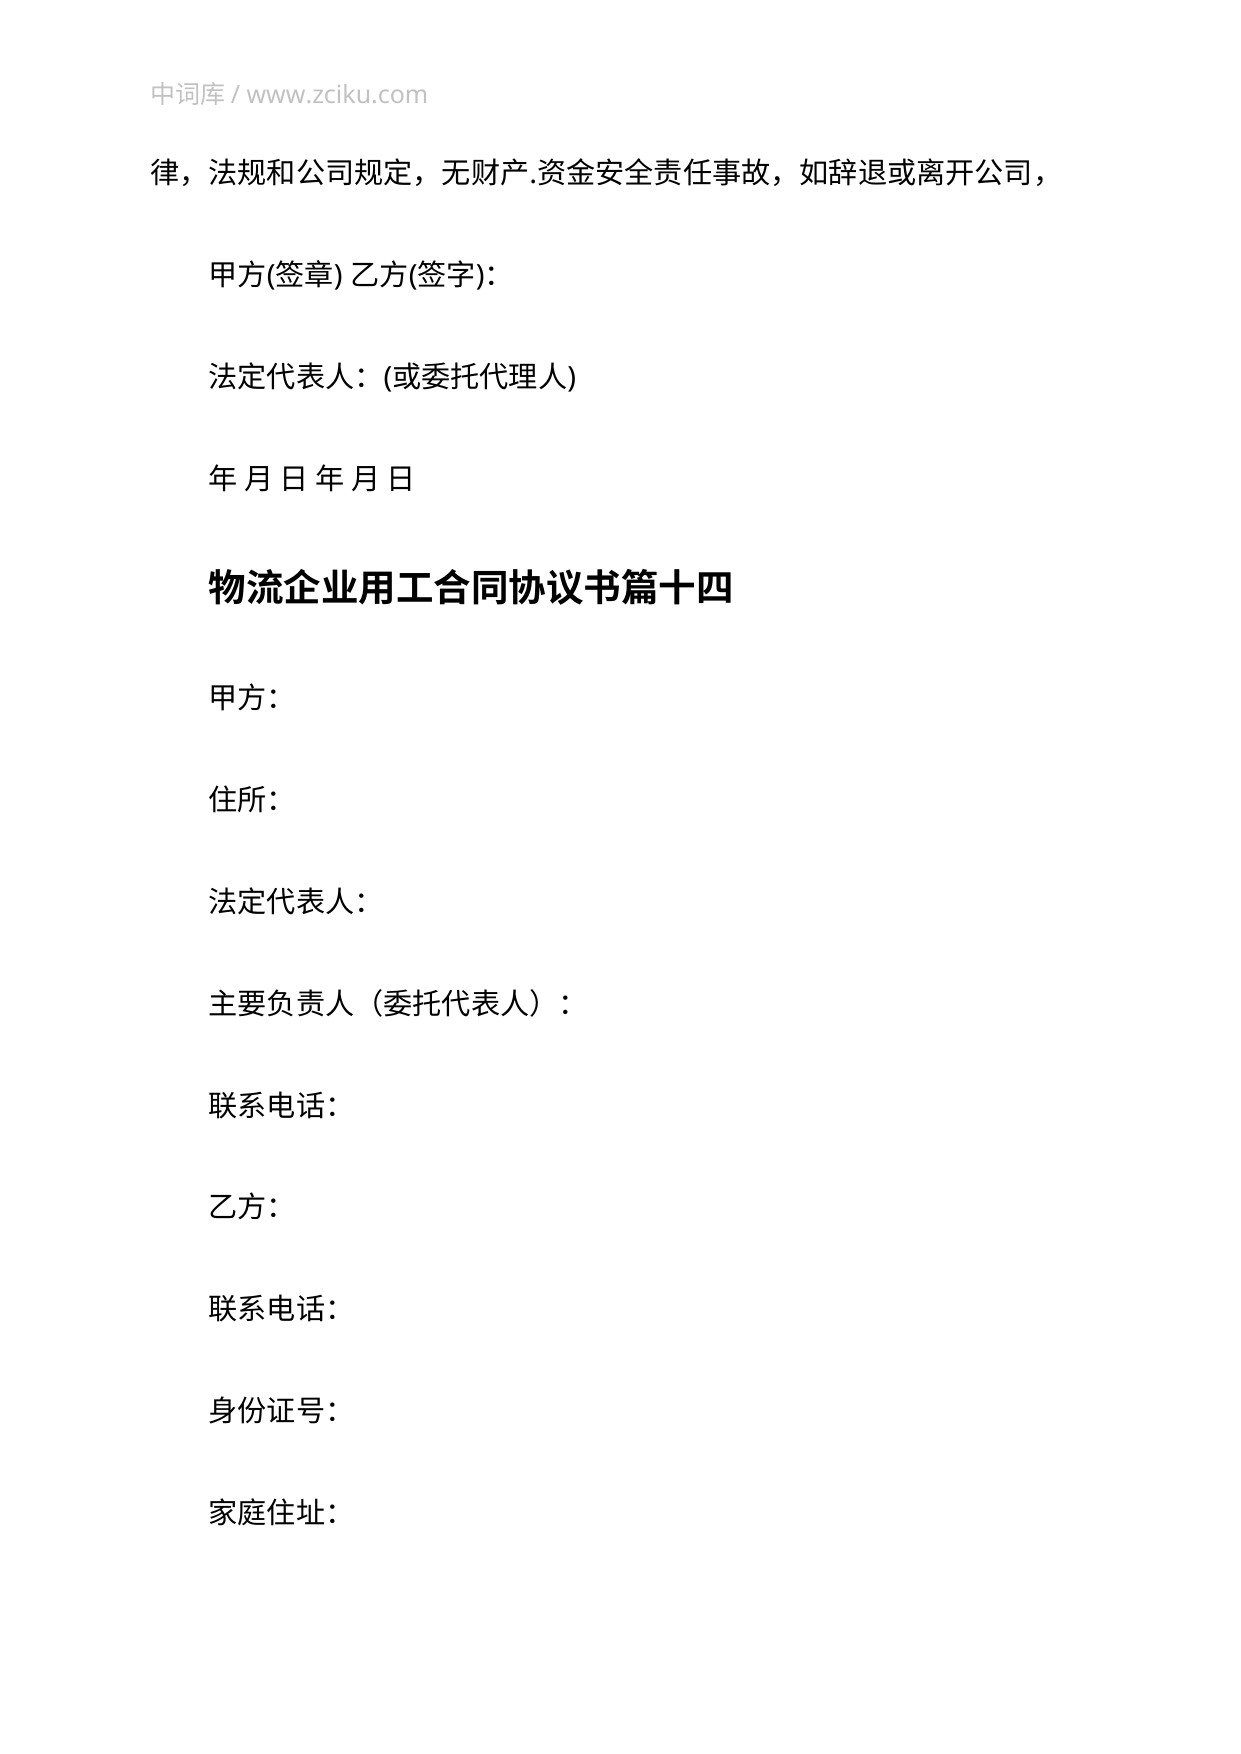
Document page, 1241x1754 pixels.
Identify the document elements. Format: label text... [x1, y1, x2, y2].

text 物流企业用工合同协议书篇十四 [150, 558, 1090, 612]
text 联系电话： [150, 1286, 1090, 1328]
text 甲方(签章) 乙方(签字)： [150, 252, 1090, 294]
text 家庭住址： [150, 1489, 1090, 1532]
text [150, 150, 1090, 192]
text 甲方： [150, 675, 1090, 717]
text 住所： [150, 777, 1090, 819]
text 主要负责人（委托代表人）： [150, 980, 1090, 1023]
text 年 月 日 年 月 日 [150, 456, 1090, 498]
text 法定代表人： [150, 879, 1090, 921]
text 联系电话： [150, 1082, 1090, 1124]
text 身份证号： [150, 1387, 1090, 1430]
text 法定代表人：(或委托代理人) [150, 354, 1090, 396]
text 乙方： [150, 1184, 1090, 1226]
